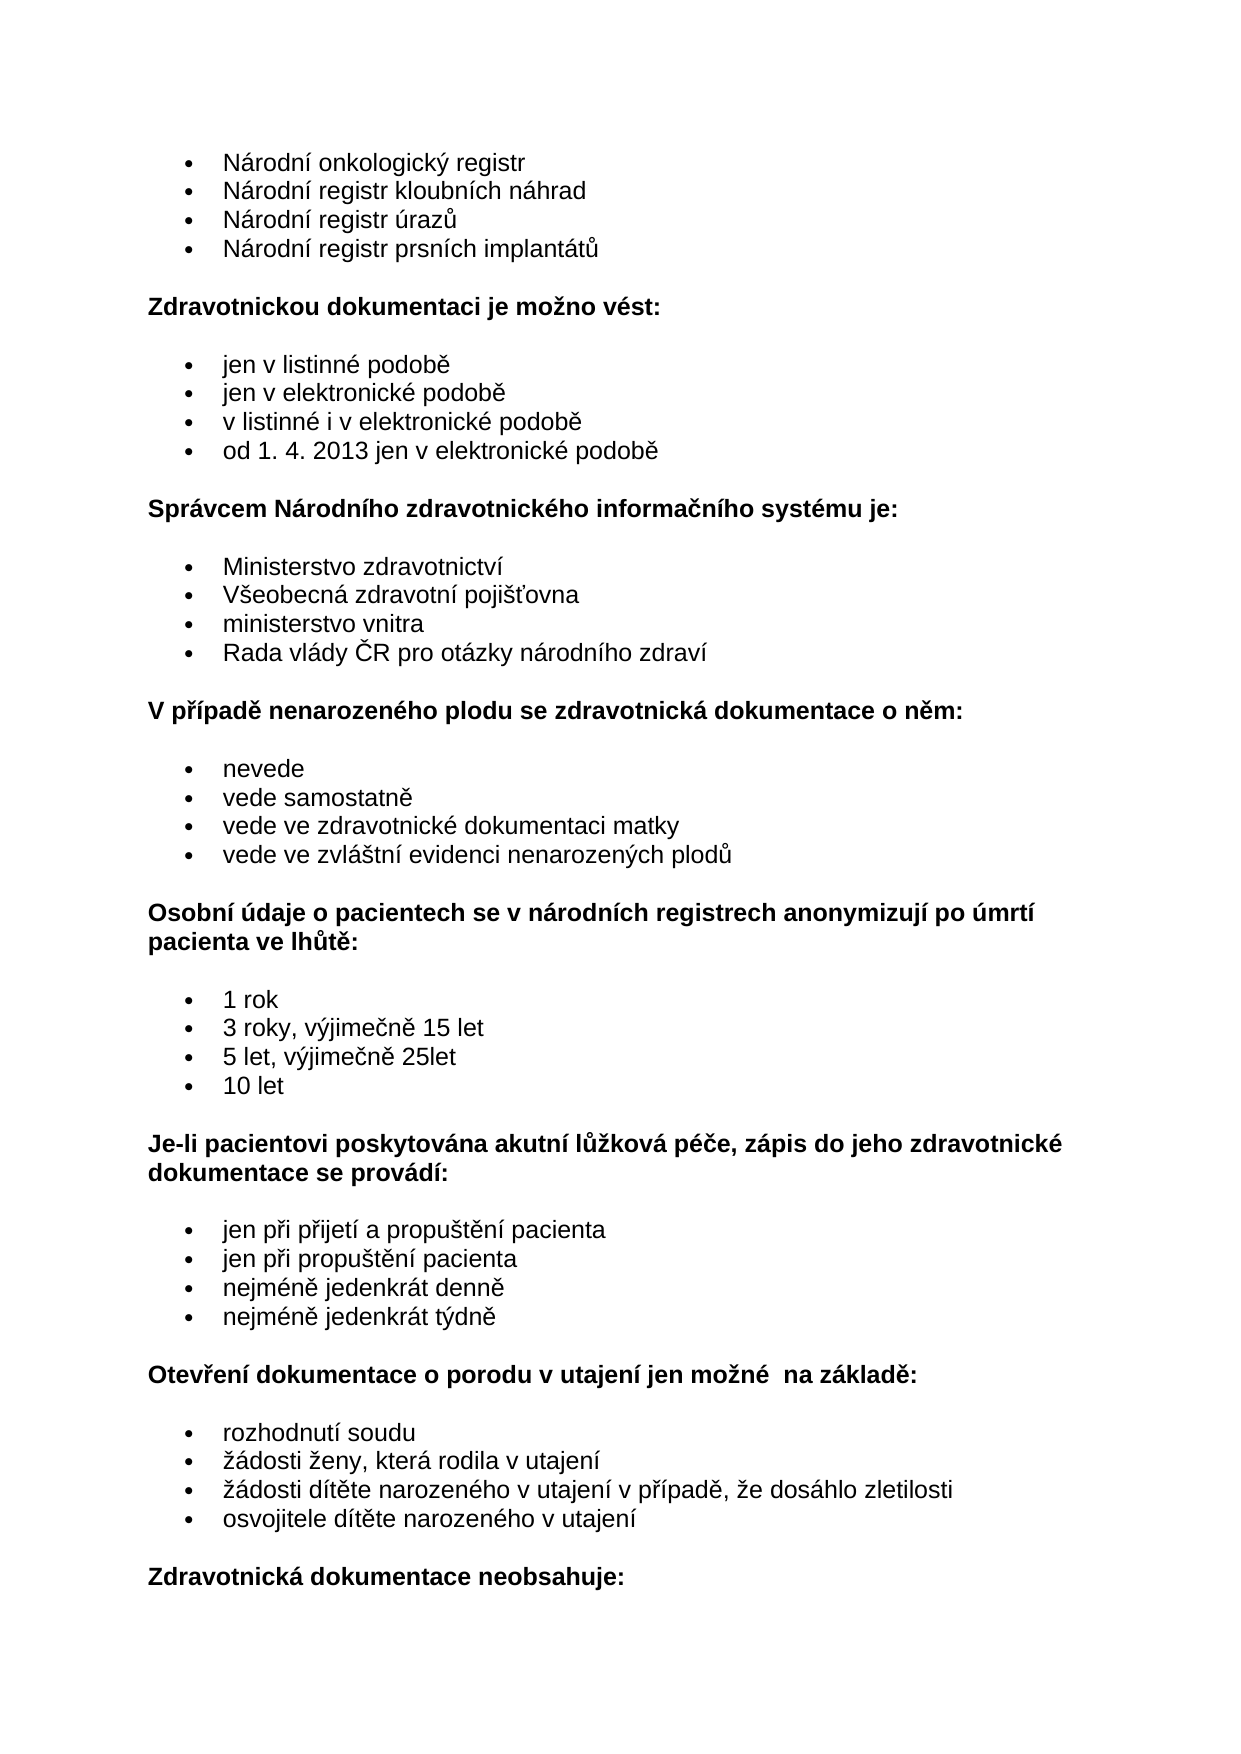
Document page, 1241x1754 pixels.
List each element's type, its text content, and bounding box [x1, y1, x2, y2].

list jen při propuštění pacienta [185, 1244, 1093, 1273]
list Národní onkologický registr [185, 148, 1093, 176]
list Ministerstvo zdravotnictví [185, 552, 1093, 581]
list Národní registr úrazů [185, 205, 1093, 234]
list vede samostatně [185, 783, 1093, 811]
list 5 let, výjimečně 25let [185, 1042, 1093, 1071]
list osvojitele dítěte narozeného v utajení [185, 1504, 1093, 1533]
list jen v listinné podobě [185, 350, 1093, 378]
list Národní registr kloubních náhrad [185, 176, 1093, 205]
list žádosti dítěte narozeného v utajení v případě, že dosáhlo zletilosti [185, 1475, 1093, 1504]
list nejméně jedenkrát denně [185, 1273, 1093, 1302]
list vede ve zdravotnické dokumentaci matky [185, 811, 1093, 840]
list rozhodnutí soudu [185, 1418, 1093, 1446]
list jen v elektronické podobě [185, 378, 1093, 407]
list vede ve zvláštní evidenci nenarozených plodů [185, 840, 1093, 869]
list 10 let [185, 1071, 1093, 1100]
list ministerstvo vnitra [185, 609, 1093, 638]
list 1 rok [185, 985, 1093, 1013]
list Všeobecná zdravotní pojišťovna [185, 581, 1093, 609]
list od 1. 4. 2013 jen v elektronické podobě [185, 436, 1093, 465]
list jen při přijetí a propuštění pacienta [185, 1216, 1093, 1244]
list Rada vlády ČR pro otázky národního zdraví [185, 638, 1093, 667]
text Správcem Národního zdravotnického informačního systému je: [148, 494, 1093, 523]
list nevede [185, 754, 1093, 783]
text Otevření dokumentace o porodu v utajení jen možné na základě: [148, 1360, 1093, 1388]
list žádosti ženy, která rodila v utajení [185, 1446, 1093, 1475]
list 3 roky, výjimečně 15 let [185, 1013, 1093, 1042]
text Zdravotnická dokumentace neobsahuje: [148, 1562, 1093, 1591]
text Osobní údaje o pacientech se v národních registrech anonymizují po úmrtí pacienta ve lhůtě: [148, 898, 1093, 956]
text V případě nenarozeného plodu se zdravotnická dokumentace o něm: [148, 696, 1093, 725]
list v listinné i v elektronické podobě [185, 407, 1093, 436]
text Zdravotnickou dokumentaci je možno vést: [148, 292, 1093, 321]
text Je-li pacientovi poskytována akutní lůžková péče, zápis do jeho zdravotnické dokumentace se provádí: [148, 1129, 1093, 1186]
list nejméně jedenkrát týdně [185, 1302, 1093, 1331]
list Národní registr prsních implantátů [185, 234, 1093, 263]
